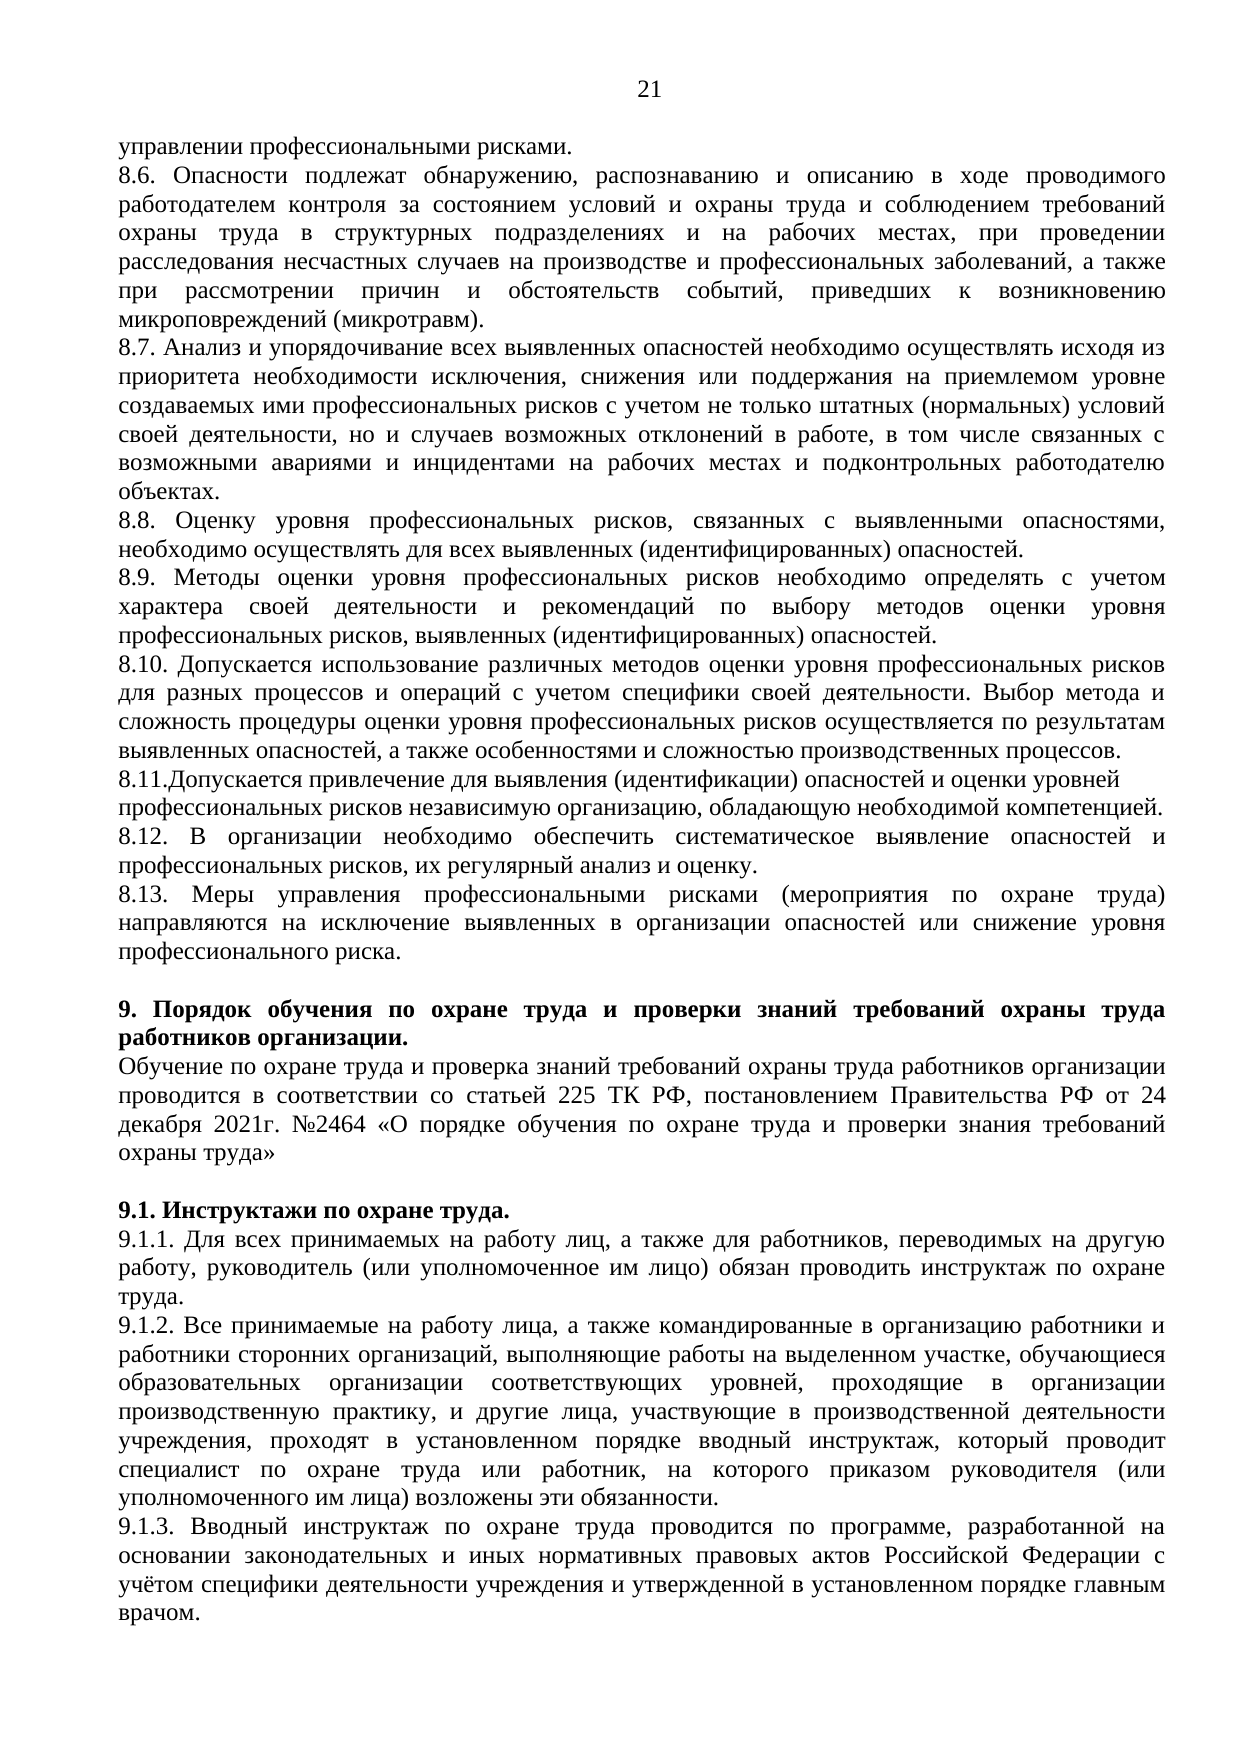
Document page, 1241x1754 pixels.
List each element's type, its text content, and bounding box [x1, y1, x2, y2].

text 9.1.2. Все принимаемые на работу лица, а также командированные в организацию работники и работники сторонних организаций, выполняющие работы на выделенном участке, обучающиеся образовательных организации соответствующих уровней, проходящие в организации производственную практику, и другие лица, участвующие в производственной деятельности учреждения, проходят в установленном порядке вводный инструктаж, который проводит специалист по охране труда или работник, на которого приказом руководителя (или уполномоченного им лица) возложены эти обязанности. [118, 1310, 1167, 1511]
text профессиональных рисков независимую организацию, обладающую необходимой компетенцией. [118, 792, 1167, 821]
text 9.1. Инструктажи по охране труда. [118, 1195, 1167, 1224]
text 8.9. Методы оценки уровня профессиональных рисков необходимо определять с учетом характера своей деятельности и рекомендаций по выбору методов оценки уровня профессиональных рисков, выявленных (идентифицированных) опасностей. [118, 562, 1167, 649]
text 8.7. Анализ и упорядочивание всех выявленных опасностей необходимо осуществлять исходя из приоритета необходимости исключения, снижения или поддержания на приемлемом уровне создаваемых ими профессиональных рисков с учетом не только штатных (нормальных) условий своей деятельности, но и случаев возможных отклонений в работе, в том числе связанных с возможными авариями и инцидентами на рабочих местах и подконтрольных работодателю объектах. [118, 332, 1167, 505]
text 8.8. Оценку уровня профессиональных рисков, связанных с выявленными опасностями, необходимо осуществлять для всех выявленных (идентифицированных) опасностей. [118, 505, 1167, 562]
text 9.1.1. Для всех принимаемых на работу лиц, а также для работников, переводимых на другую работу, руководитель (или уполномоченное им лицо) обязан проводить инструктаж по охране труда. [118, 1224, 1167, 1310]
text 9. Порядок обучения по охране труда и проверки знаний требований охраны труда работников организации. [118, 994, 1167, 1051]
text Обучение по охране труда и проверка знаний требований охраны труда работников организации проводится в соответствии со статьей 225 ТК РФ, постановлением Правительства РФ от 24 декабря 2021г. №2464 «О порядке обучения по охране труда и проверки знания требований охраны труда» [118, 1051, 1167, 1166]
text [118, 131, 1167, 160]
text 8.6. Опасности подлежат обнаружению, распознаванию и описанию в ходе проводимого работодателем контроля за состоянием условий и охраны труда и соблюдением требований охраны труда в структурных подразделениях и на рабочих местах, при проведении расследования несчастных случаев на производстве и профессиональных заболеваний, а также при рассмотрении причин и обстоятельств событий, приведших к возникновению микроповреждений (микротравм). [118, 160, 1167, 332]
text 8.13. Меры управления профессиональными рисками (мероприятия по охране труда) направляются на исключение выявленных в организации опасностей или снижение уровня профессионального риска. [118, 879, 1167, 965]
text 8.11.Допускается привлечение для выявления (идентификации) опасностей и оценки уровней [118, 764, 1167, 792]
text 8.12. В организации необходимо обеспечить систематическое выявление опасностей и профессиональных рисков, их регулярный анализ и оценку. [118, 821, 1167, 879]
text 8.10. Допускается использование различных методов оценки уровня профессиональных рисков для разных процессов и операций с учетом специфики своей деятельности. Выбор метода и сложность процедуры оценки уровня профессиональных рисков осуществляется по результатам выявленных опасностей, а также особенностями и сложностью производственных процессов. [118, 649, 1167, 764]
text 9.1.3. Вводный инструктаж по охране труда проводится по программе, разработанной на основании законодательных и иных нормативных правовых актов Российской Федерации с учётом специфики деятельности учреждения и утвержденной в установленном порядке главным врачом. [118, 1511, 1167, 1626]
